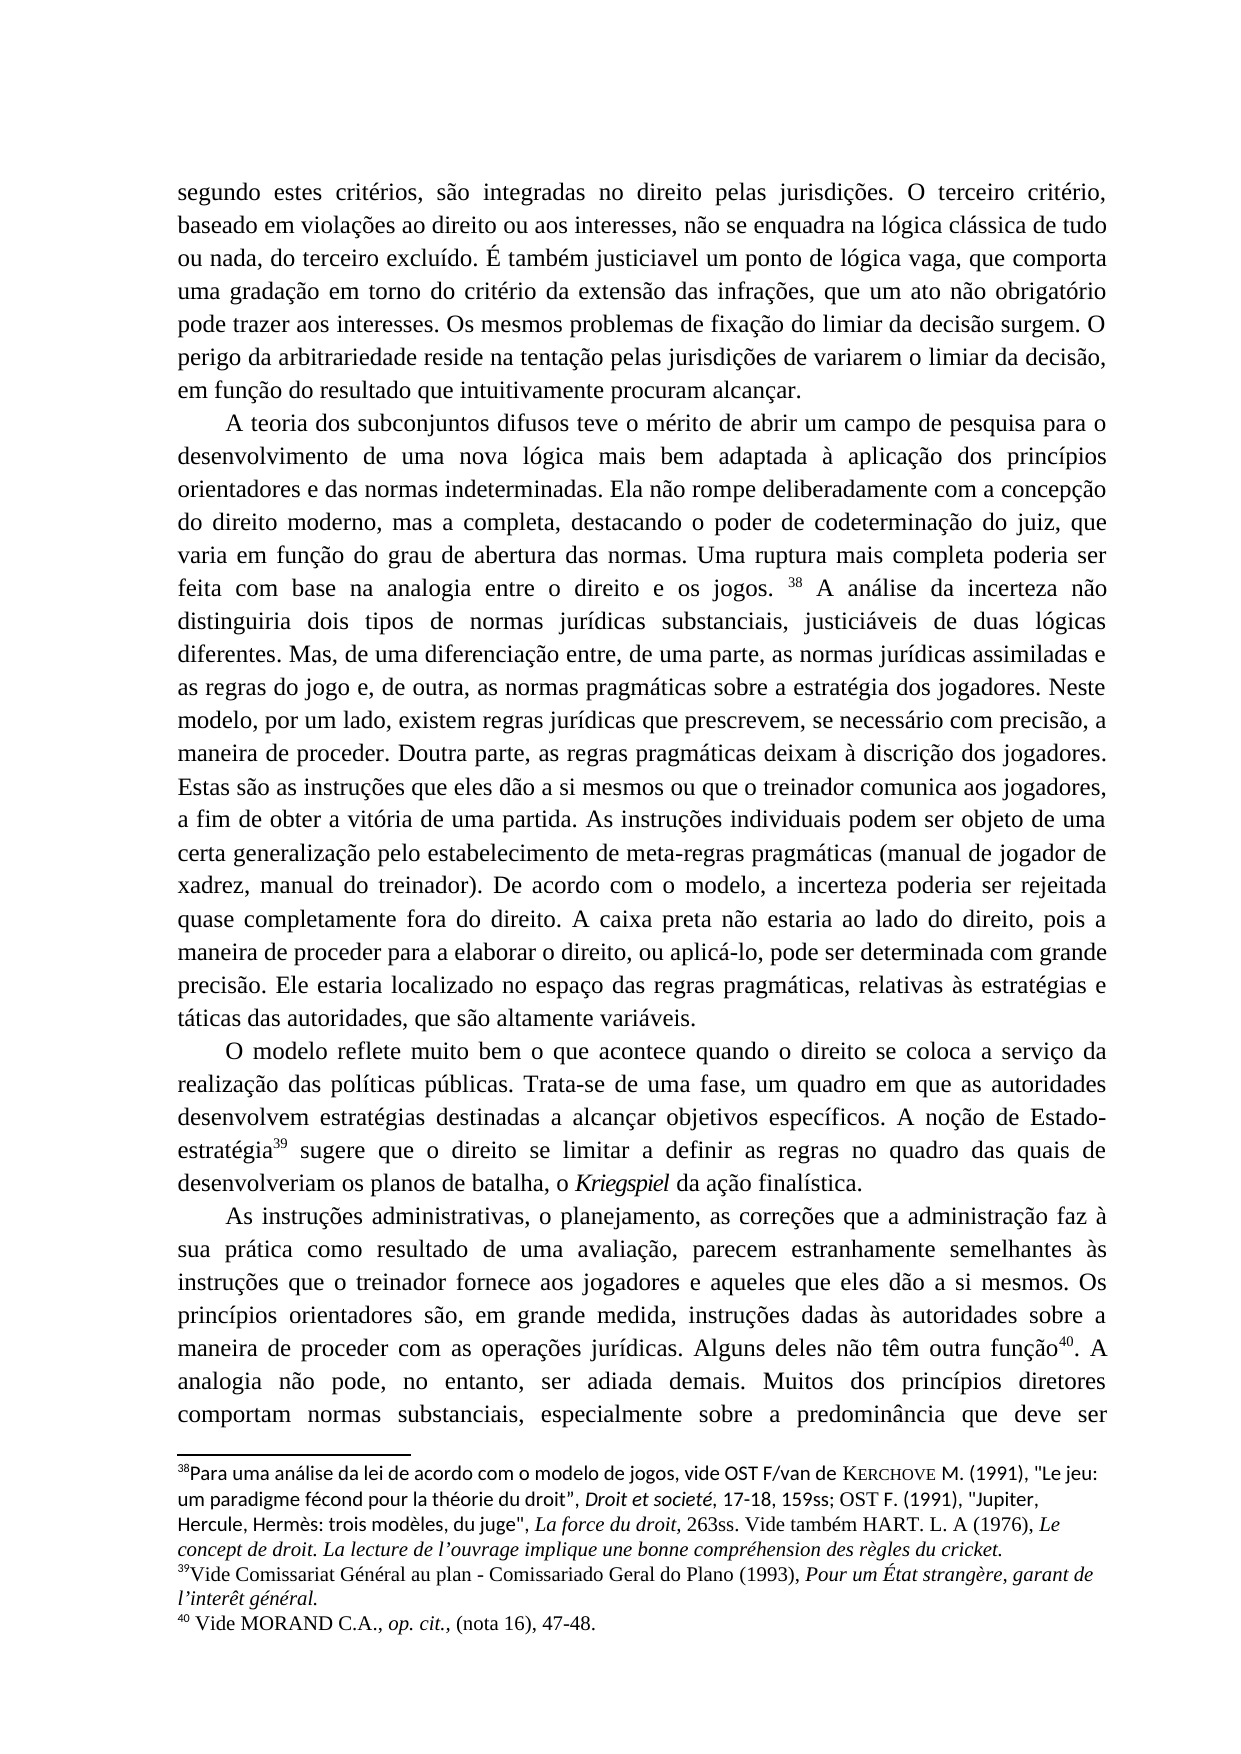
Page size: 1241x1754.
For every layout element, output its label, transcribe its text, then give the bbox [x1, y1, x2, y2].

text O modelo reflete muito bem o que acontece quando o direito se coloca a serviço da realização das políticas públicas. Trata-se de uma fase, um quadro em que as autoridades desenvolvem estratégias destinadas a alcançar objetivos específicos. A noção de Estado-estratégia sugere que o direito se limitar a definir as regras no quadro das quais de desenvolveriam os planos de batalha, o Kriegspiel da ação finalística. [177, 1036, 1107, 1197]
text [177, 177, 1107, 404]
text A teoria dos subconjuntos difusos teve o mérito de abrir um campo de pesquisa para o desenvolvimento de uma nova lógica mais bem adaptada à aplicação dos princípios orientadores e das normas indeterminadas. Ela não rompe deliberadamente com a concepção do direito moderno, mas a completa, destacando o poder de codeterminação do juiz, que varia em função do grau de abertura das normas. Uma ruptura mais completa poderia ser feita com base na analogia entre o direito e os jogos. A análise da incerteza não distinguiria dois tipos de normas jurídicas substanciais, justiciáveis de duas lógicas diferentes. Mas, de uma diferenciação entre, de uma parte, as normas jurídicas assimiladas e as regras do jogo e, de outra, as normas pragmáticas sobre a estratégia dos jogadores. Neste modelo, por um lado, existem regras jurídicas que prescrevem, se necessário com precisão, a maneira de proceder. Doutra parte, as regras pragmáticas deixam à discrição dos jogadores. Estas são as instruções que eles dão a si mesmos ou que o treinador comunica aos jogadores, a fim de obter a vitória de uma partida. As instruções individuais podem ser objeto de uma certa generalização pelo estabelecimento de meta-regras pragmáticas (manual de jogador de xadrez, manual do treinador). De acordo com o modelo, a incerteza poderia ser rejeitada quase completamente fora do direito. A caixa preta não estaria ao lado do direito, pois a maneira de proceder para a elaborar o direito, ou aplicá-lo, pode ser determinada com grande precisão. Ele estaria localizado no espaço das regras pragmáticas, relativas às estratégias e táticas das autoridades, que são altamente variáveis. [177, 408, 1107, 1031]
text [177, 1201, 1107, 1428]
